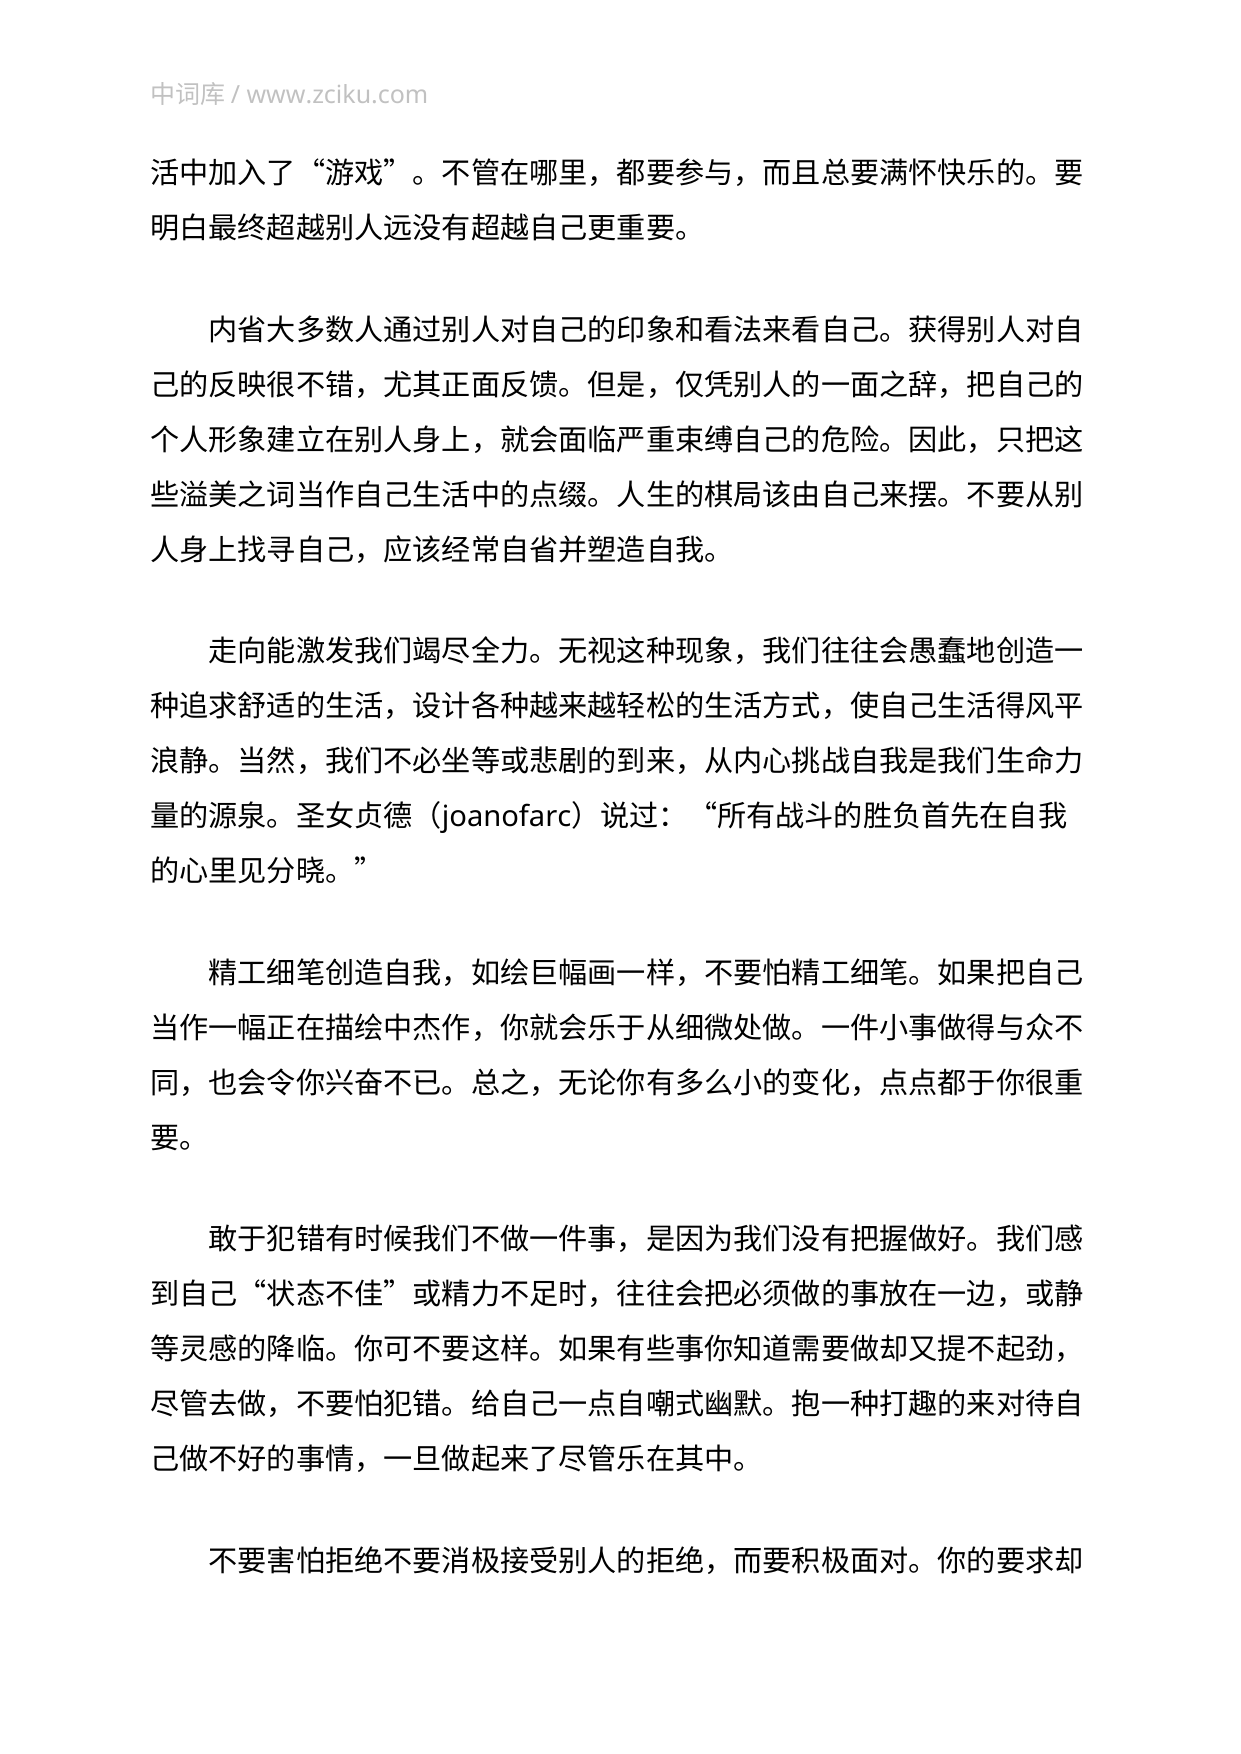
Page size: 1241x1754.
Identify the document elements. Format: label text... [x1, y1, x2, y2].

text 内省大多数人通过别人对自己的印象和看法来看自己。获得别人对自己的反映很不错，尤其正面反馈。但是，仅凭别人的一面之辞，把自己的个人形象建立在别人身上，就会面临严重束缚自己的危险。因此，只把这些溢美之词当作自己生活中的点缀。人生的棋局该由自己来摆。不要从别人身上找寻自己，应该经常自省并塑造自我。 [150, 307, 1090, 568]
text 精工细笔创造自我，如绘巨幅画一样，不要怕精工细笔。如果把自己当作一幅正在描绘中杰作，你就会乐于从细微处做。一件小事做得与众不同，也会令你兴奋不已。总之，无论你有多么小的变化，点点都于你很重要。 [150, 949, 1090, 1156]
text 走向能激发我们竭尽全力。无视这种现象，我们往往会愚蠢地创造一种追求舒适的生活，设计各种越来越轻松的生活方式，使自己生活得风平浪静。当然，我们不必坐等或悲剧的到来，从内心挑战自我是我们生命力量的源泉。圣女贞德（joanofarc）说过：“所有战斗的胜负首先在自我的心里见分晓。” [150, 628, 1090, 890]
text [150, 1537, 1090, 1579]
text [150, 150, 1090, 247]
text 敢于犯错有时候我们不做一件事，是因为我们没有把握做好。我们感到自己“状态不佳”或精力不足时，往往会把必须做的事放在一边，或静等灵感的降临。你可不要这样。如果有些事你知道需要做却又提不起劲，尽管去做，不要怕犯错。给自己一点自嘲式幽默。抱一种打趣的来对待自己做不好的事情，一旦做起来了尽管乐在其中。 [150, 1216, 1090, 1478]
